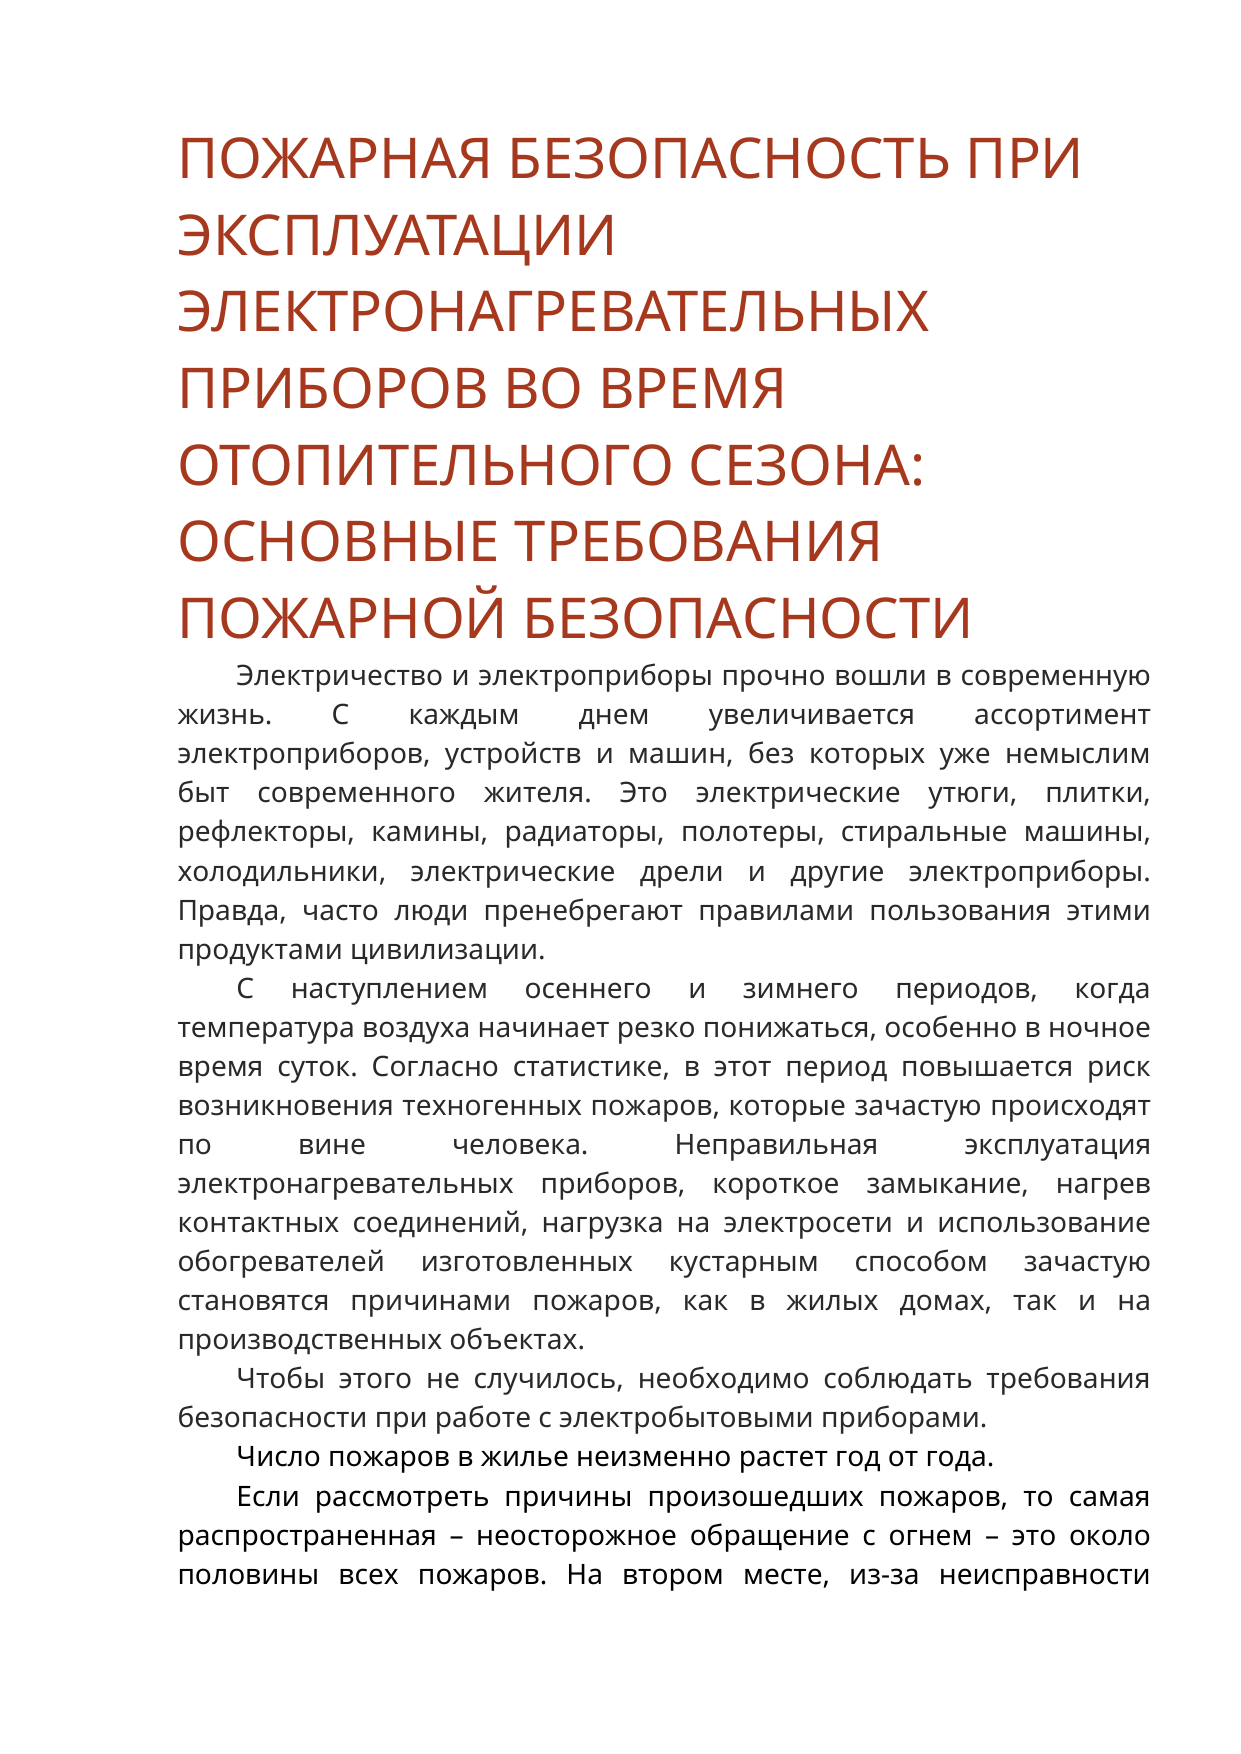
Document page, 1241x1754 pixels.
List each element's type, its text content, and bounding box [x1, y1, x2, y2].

text Число пожаров в жилье неизменно растет год от года. [177, 1436, 1152, 1475]
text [177, 1475, 1152, 1592]
text Электричество и электроприборы прочно вошли в современную жизнь. С каждым днем увеличивается ассортимент электроприборов, устройств и машин, без которых уже немыслим быт современного жителя. Это электрические утюги, плитки, рефлекторы, камины, радиаторы, полотеры, стиральные машины, холодильники, электрические дрели и другие электроприборы. Правда, часто люди пренебрегают правилами пользования этими продуктами цивилизации. [177, 655, 1152, 967]
text Чтобы этого не случилось, необходимо соблюдать требования безопасности при работе с электробытовыми приборами. [177, 1358, 1152, 1436]
text С наступлением осеннего и зимнего периодов, когда температура воздуха начинает резко понижаться, особенно в ночное время суток. Согласно статистике, в этот период повышается риск возникновения техногенных пожаров, которые зачастую происходят по вине человека. Неправильная эксплуатация электронагревательных приборов, короткое замыкание, нагрев контактных соединений, нагрузка на электросети и использование обогревателей изготовленных кустарным способом зачастую становятся причинами пожаров, как в жилых домах, так и на производственных объектах. [177, 967, 1152, 1358]
text ПОЖАРНАЯ БЕЗОПАСНОСТЬ ПРИ ЭКСПЛУАТАЦИИ ЭЛЕКТРОНАГРЕВАТЕЛЬНЫХ ПРИБОРОВ ВО ВРЕМЯ ОТОПИТЕЛЬНОГО СЕЗОНА: ОСНОВНЫЕ ТРЕБОВАНИЯ ПОЖАРНОЙ БЕЗОПАСНОСТИ [177, 118, 1152, 655]
